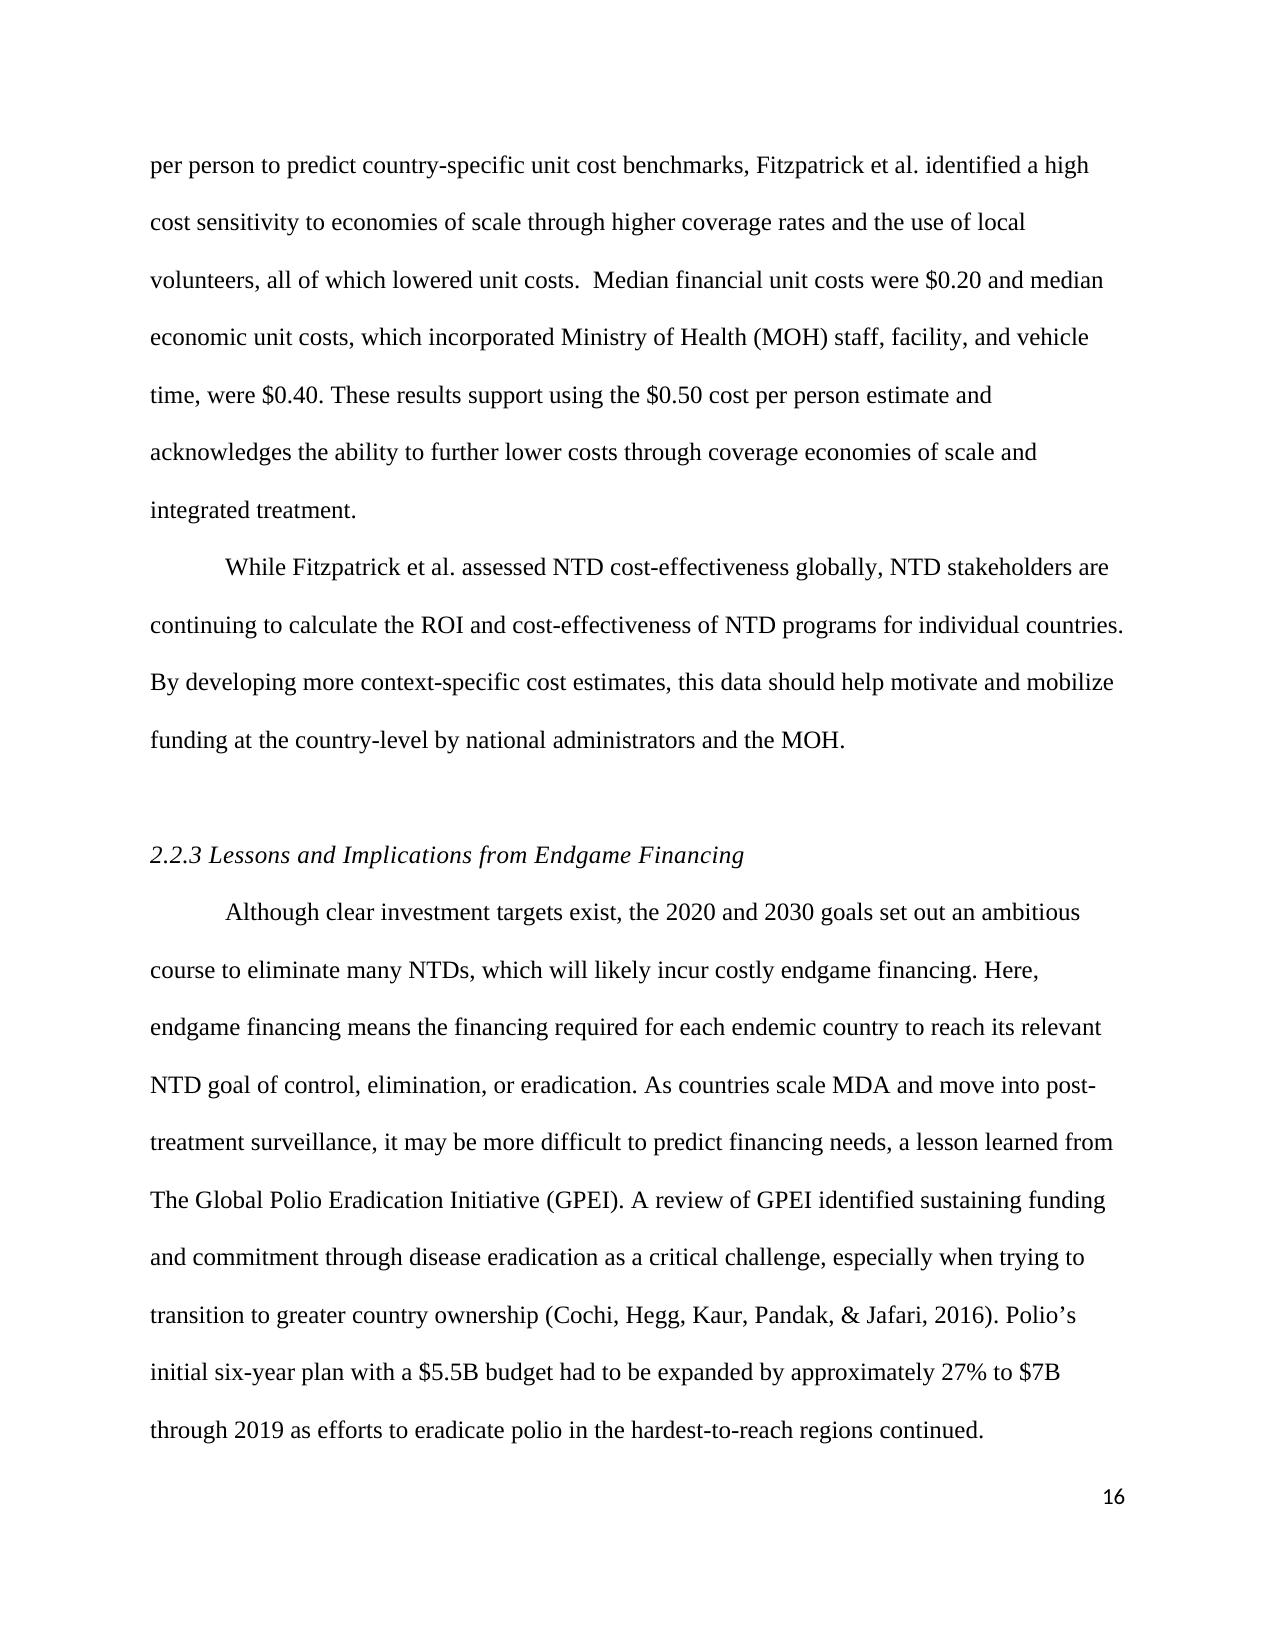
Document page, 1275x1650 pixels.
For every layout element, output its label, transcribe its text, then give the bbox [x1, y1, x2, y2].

subtitle 2.2.3 Lessons and Implications from Endgame Financing [150, 840, 1125, 869]
text While Fitzpatrick et al. assessed NTD cost-effectiveness globally, NTD stakeholders are continuing to calculate the ROI and cost-effectiveness of NTD programs for individual countries. By developing more context-specific cost estimates, this data should help motivate and mobilize funding at the country-level by national administrators and the MOH. [150, 552, 1125, 754]
text Although clear investment targets exist, the 2020 and 2030 goals set out an ambitious course to eliminate many NTDs, which will likely incur costly endgame financing. Here, endgame financing means the financing required for each endemic country to reach its relevant NTD goal of control, elimination, or eradication. As countries scale MDA and move into post-treatment surveillance, it may be more difficult to predict financing needs, a lesson learned from The Global Polio Eradication Initiative (GPEI). A review of GPEI identified sustaining funding and commitment through disease eradication as a critical challenge, especially when trying to transition to greater country ownership (Cochi, Hegg, Kaur, Pandak, & Jafari, 2016). Polio’s initial six-year plan with a $5.5B budget had to be expanded by approximately 27% to $7B through 2019 as efforts to eradicate polio in the hardest-to-reach regions continued. [150, 897, 1125, 1444]
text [150, 150, 1125, 524]
